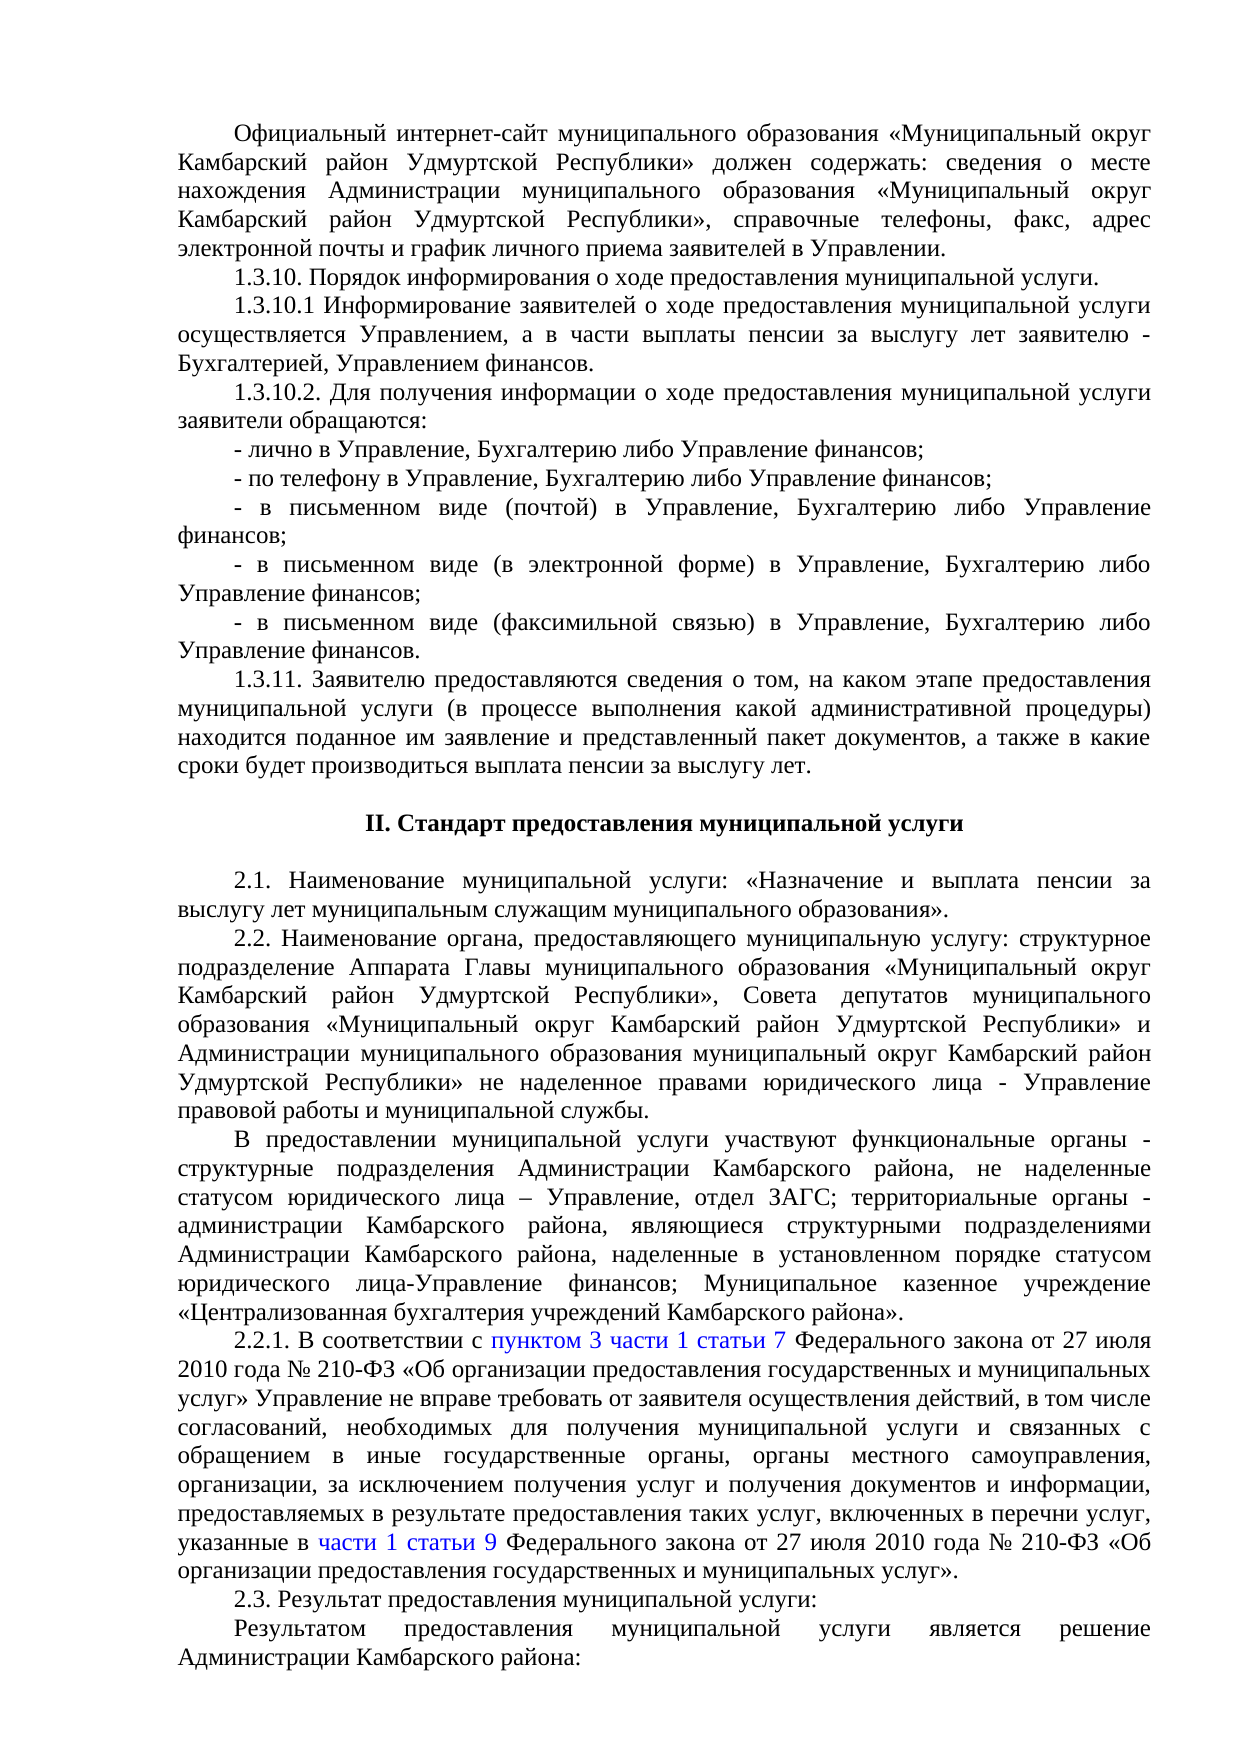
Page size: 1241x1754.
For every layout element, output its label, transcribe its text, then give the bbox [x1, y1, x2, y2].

text 2.1. Наименование муниципальной услуги: «Назначение и выплата пенсии за выслугу лет муниципальным служащим муниципального образования». [177, 866, 1152, 923]
text 2.2. Наименование органа, предоставляющего муниципальную услугу: структурное подразделение Аппарата Главы муниципального образования «Муниципальный округ Камбарский район Удмуртской Республики», Совета депутатов муниципального образования «Муниципальный округ Камбарский район Удмуртской Республики» и Администрации муниципального образования муниципальный округ Камбарский район Удмуртской Республики» не наделенное правами юридического лица - Управление правовой работы и муниципальной службы. [177, 923, 1152, 1124]
text - в письменном виде (почтой) в Управление, Бухгалтерию либо Управление финансов; [177, 492, 1152, 549]
text 1.3.10.2. Для получения информации о ходе предоставления муниципальной услуги заявители обращаются: [177, 377, 1152, 434]
text Официальный интернет-сайт муниципального образования «Муниципальный округ Камбарский район Удмуртской Республики» должен содержать: сведения о месте нахождения Администрации муниципального образования «Муниципальный округ Камбарский район Удмуртской Республики», справочные телефоны, факс, адрес электронной почты и график личного приема заявителей в Управлении. [177, 118, 1152, 262]
text 2.2.1. В соответствии с пунктом 3 части 1 статьи 7 Федерального закона от 27 июля 2010 года № 210-ФЗ «Об организации предоставления государственных и муниципальных услуг» Управление не вправе требовать от заявителя осуществления действий, в том числе согласований, необходимых для получения муниципальной услуги и связанных с обращением в иные государственные органы, органы местного самоуправления, организации, за исключением получения услуг и получения документов и информации, предоставляемых в результате предоставления таких услуг, включенных в перечни услуг, указанные в части 1 статьи 9 Федерального закона от 27 июля 2010 года № 210-ФЗ «Об организации предоставления государственных и муниципальных услуг». [177, 1326, 1152, 1584]
text 1.3.10.1 Информирование заявителей о ходе предоставления муниципальной услуги осуществляется Управлением, а в части выплаты пенсии за выслугу лет заявителю - Бухгалтерией, Управлением финансов. [177, 291, 1152, 377]
text Результатом предоставления муниципальной услуги является решение Администрации Камбарского района: [177, 1613, 1152, 1671]
text - в письменном виде (факсимильной связью) в Управление, Бухгалтерию либо Управление финансов. [177, 607, 1152, 664]
text - в письменном виде (в электронной форме) в Управление, Бухгалтерию либо Управление финансов; [177, 549, 1152, 607]
text 1.3.10. Порядок информирования о ходе предоставления муниципальной услуги. [177, 262, 1152, 291]
text 2.3. Результат предоставления муниципальной услуги: [177, 1584, 1152, 1613]
text II. Стандарт предоставления муниципальной услуги [177, 808, 1152, 837]
text 1.3.11. Заявителю предоставляются сведения о том, на каком этапе предоставления муниципальной услуги (в процессе выполнения какой административной процедуры) находится поданное им заявление и представленный пакет документов, а также в какие сроки будет производиться выплата пенсии за выслугу лет. [177, 664, 1152, 779]
text В предоставлении муниципальной услуги участвуют функциональные органы - структурные подразделения Администрации Камбарского района, не наделенные статусом юридического лица – Управление, отдел ЗАГС; территориальные органы - администрации Камбарского района, являющиеся структурными подразделениями Администрации Камбарского района, наделенные в установленном порядке статусом юридического лица-Управление финансов; Муниципальное казенное учреждение «Централизованная бухгалтерия учреждений Камбарского района». [177, 1124, 1152, 1326]
text - лично в Управление, Бухгалтерию либо Управление финансов; [177, 434, 1152, 463]
text - по телефону в Управление, Бухгалтерию либо Управление финансов; [177, 463, 1152, 492]
